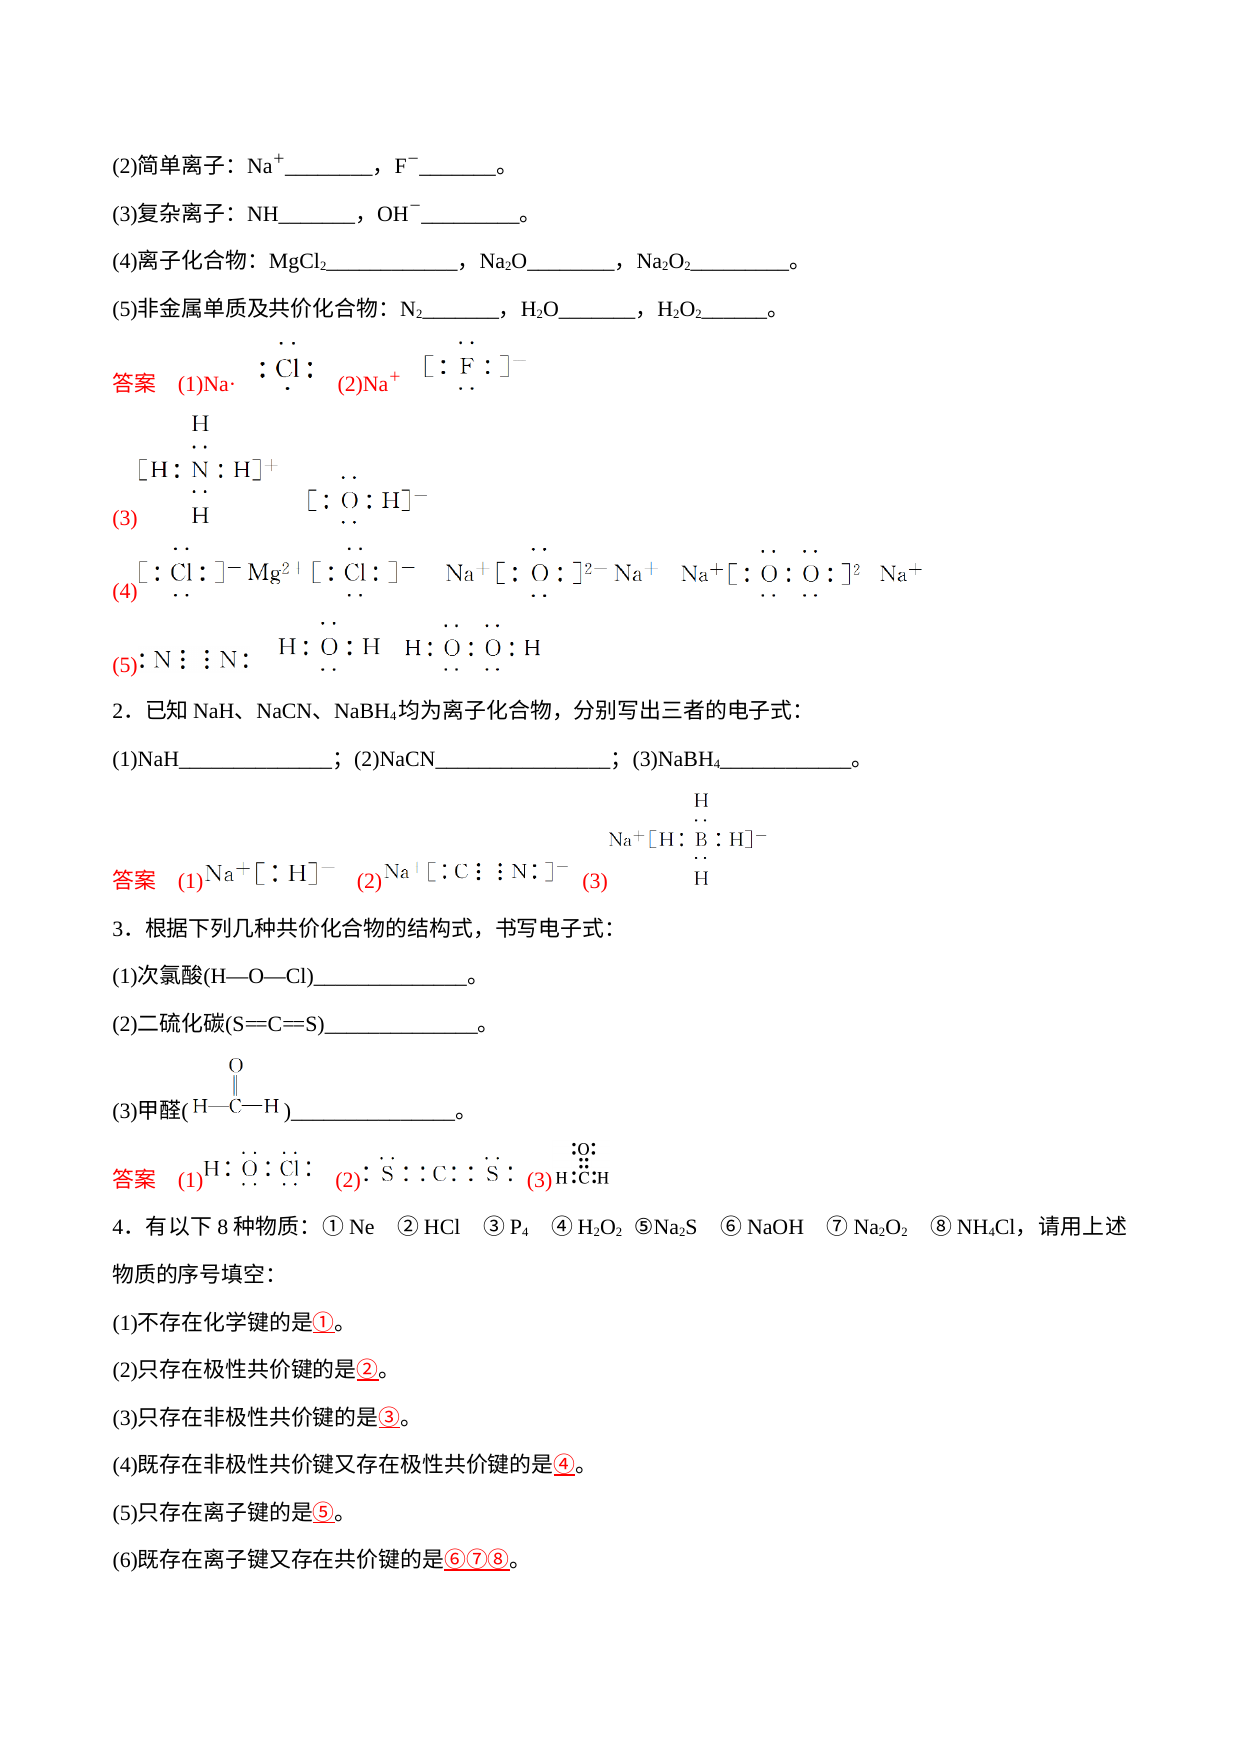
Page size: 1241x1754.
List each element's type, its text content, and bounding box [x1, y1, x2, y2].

picture [137, 646, 251, 673]
picture [276, 618, 382, 673]
picture [137, 545, 418, 599]
text (3)复杂离子：NH_______，OH－_________。 [112, 196, 1128, 227]
text (6)既存在离子键又存在共价键的是⑥⑦⑧。 [112, 1542, 1128, 1574]
picture [203, 1145, 314, 1188]
picture [422, 338, 528, 392]
picture [137, 413, 280, 525]
text (5)非金属单质及共价化合物：N2_______，H2O_______，H2O2______。 [112, 291, 1128, 322]
picture [382, 851, 572, 889]
picture [607, 788, 769, 889]
picture [552, 1140, 610, 1188]
text (1)次氯酸(H—O—Cl)______________。 [112, 958, 1128, 990]
text 4．有以下8种物质：①Ne ②HCl ③P4 ④H2O2 ⑤Na2S ⑥NaOH ⑦Na2O2 ⑧NH4Cl，请用上述物质的序号填空： [112, 1209, 1128, 1289]
text (3)甲醛()_______________。 [112, 1053, 1128, 1124]
text (5)只存在离子键的是⑤。 [112, 1494, 1128, 1526]
text 2．已知NaH、NaCN、NaBH4均为离子化合物，分别写出三者的电子式： [112, 693, 1128, 725]
text (3) [112, 414, 1128, 530]
text (4)离子化合物：MgCl2____________，Na2O________，Na2O2_________。 [112, 243, 1128, 275]
picture [257, 338, 316, 392]
text (4)既存在非极性共价键又存在极性共价键的是④。 [112, 1447, 1128, 1479]
picture [203, 851, 335, 889]
text (1)不存在化学键的是①。 [112, 1304, 1128, 1336]
text (1)NaH______________；(2)NaCN________________；(3)NaBH4____________。 [112, 741, 1128, 772]
picture [188, 1053, 284, 1119]
text 3．根据下列几种共价化合物的结构式，书写电子式： [112, 911, 1128, 942]
picture [360, 1148, 516, 1188]
text (2)只存在极性共价键的是②。 [112, 1352, 1128, 1384]
text (2)二硫化碳(S==C==S)______________。 [112, 1006, 1128, 1037]
picture [444, 545, 658, 599]
picture [679, 547, 924, 599]
picture [403, 621, 543, 673]
text (2)简单离子：Na＋________，F－_______。 [112, 148, 1128, 180]
text (3)只存在非极性共价键的是③。 [112, 1399, 1128, 1431]
picture [306, 473, 429, 525]
text 答案 (1)Na· (2)Na＋ [112, 338, 1128, 398]
